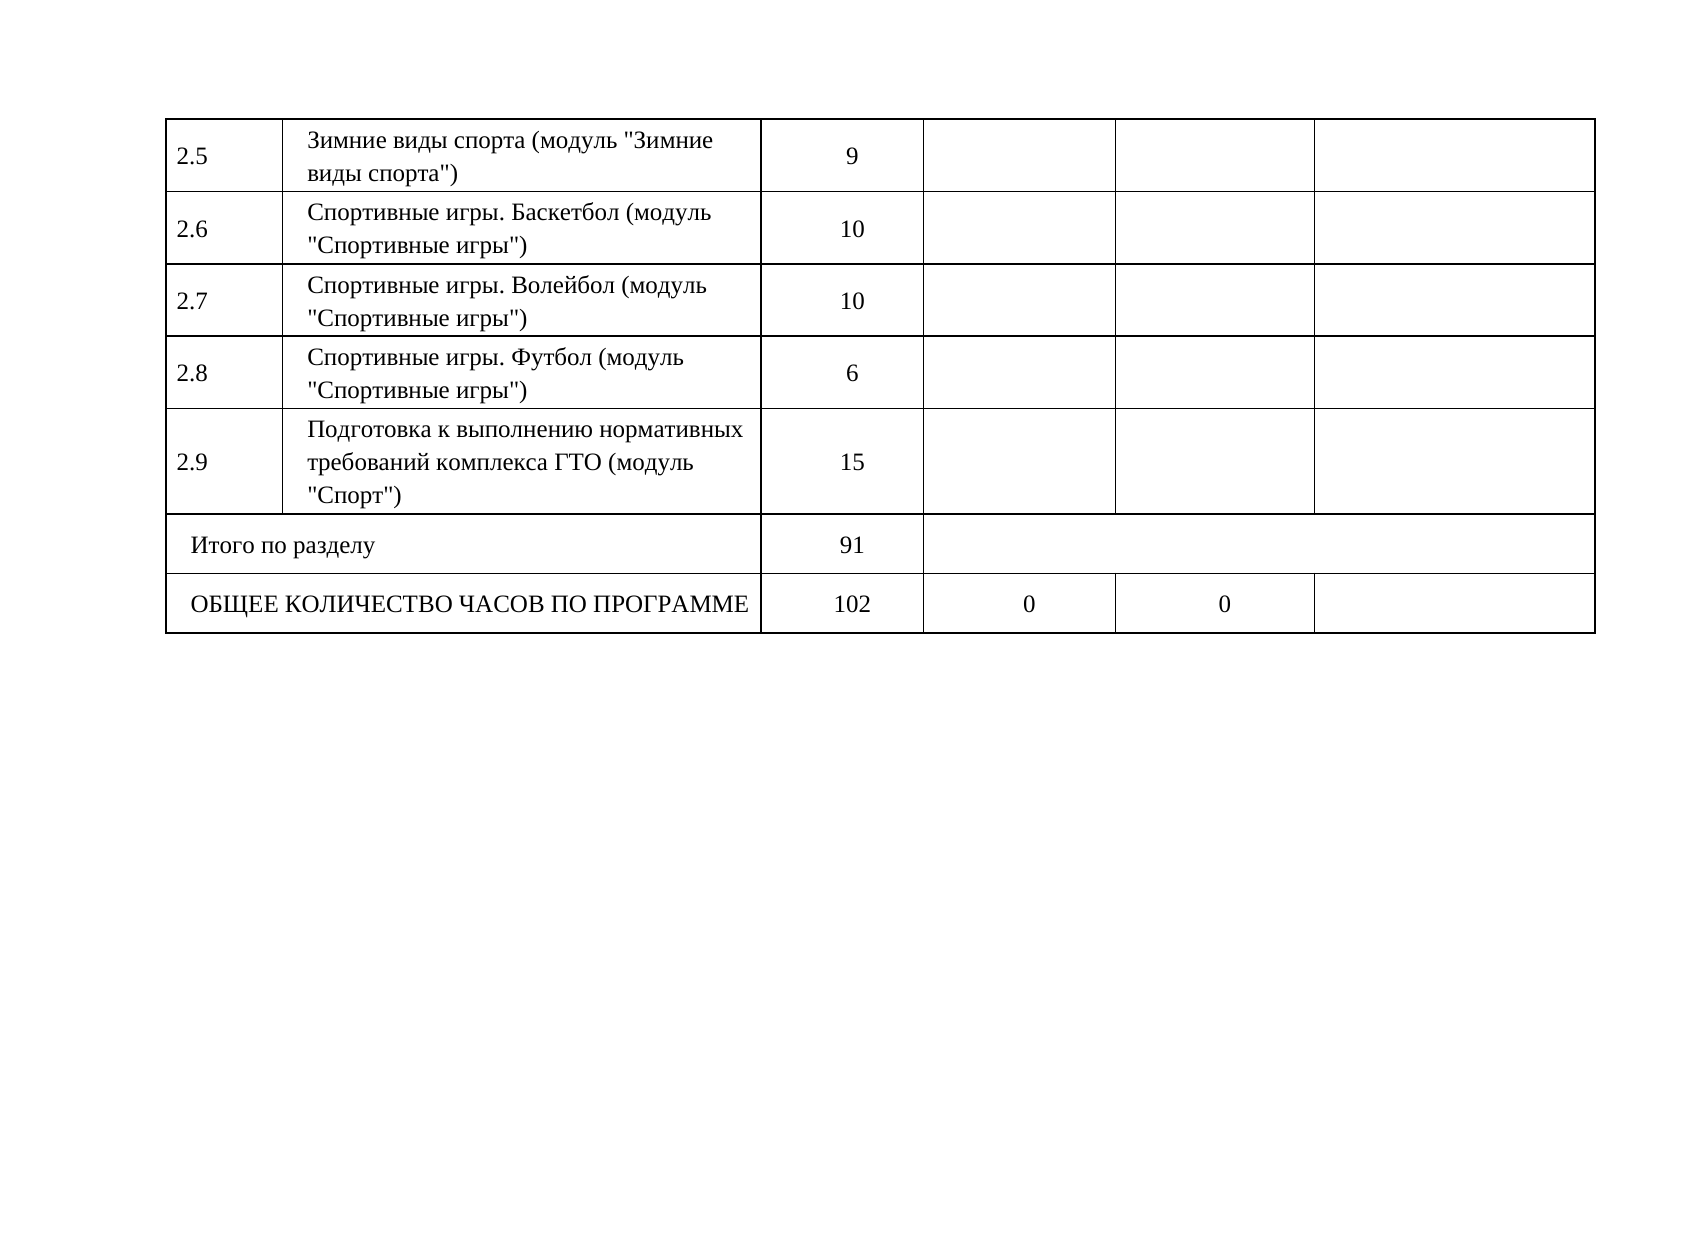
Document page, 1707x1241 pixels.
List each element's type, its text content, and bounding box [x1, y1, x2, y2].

table_cell 9 [762, 120, 923, 191]
table_cell 2.9 [167, 409, 282, 513]
table_cell 2.7 [167, 265, 282, 335]
table_cell [1315, 337, 1594, 408]
table_cell [924, 265, 1115, 335]
table_cell [1315, 120, 1594, 191]
table_cell 102 [762, 574, 923, 632]
table_cell 2.5 [167, 120, 282, 191]
table_cell [1116, 120, 1314, 191]
table_cell 15 [762, 409, 923, 513]
table_cell 91 [762, 515, 923, 573]
table_cell [1116, 409, 1314, 513]
table_cell 2.6 [167, 192, 282, 263]
table_cell Подготовка к выполнению нормативных требований комплекса ГТО (модуль "Спорт") [283, 409, 760, 513]
table_cell Спортивные игры. Баскетбол (модуль "Спортивные игры") [283, 192, 760, 263]
table_cell 0 [1116, 574, 1314, 632]
table_cell [924, 337, 1115, 408]
table_cell [1116, 337, 1314, 408]
table_cell 10 [762, 265, 923, 335]
table_cell [1315, 409, 1594, 513]
table_cell 10 [762, 192, 923, 263]
table_cell [924, 515, 1594, 573]
table_cell [1315, 265, 1594, 335]
table_cell 6 [762, 337, 923, 408]
table_cell [1315, 574, 1594, 632]
table_cell [1116, 192, 1314, 263]
table_cell Спортивные игры. Футбол (модуль "Спортивные игры") [283, 337, 760, 408]
table_cell [1315, 192, 1594, 263]
table_cell [924, 409, 1115, 513]
table_cell [1116, 265, 1314, 335]
table_cell ОБЩЕЕ КОЛИЧЕСТВО ЧАСОВ ПО ПРОГРАММЕ [167, 574, 760, 632]
table_cell 2.8 [167, 337, 282, 408]
table_cell [924, 120, 1115, 191]
table_cell 0 [924, 574, 1115, 632]
table_cell Спортивные игры. Волейбол (модуль "Спортивные игры") [283, 265, 760, 335]
table_cell Зимние виды спорта (модуль "Зимние виды спорта") [283, 120, 760, 191]
table_cell [924, 192, 1115, 263]
table_cell Итого по разделу [167, 515, 760, 573]
